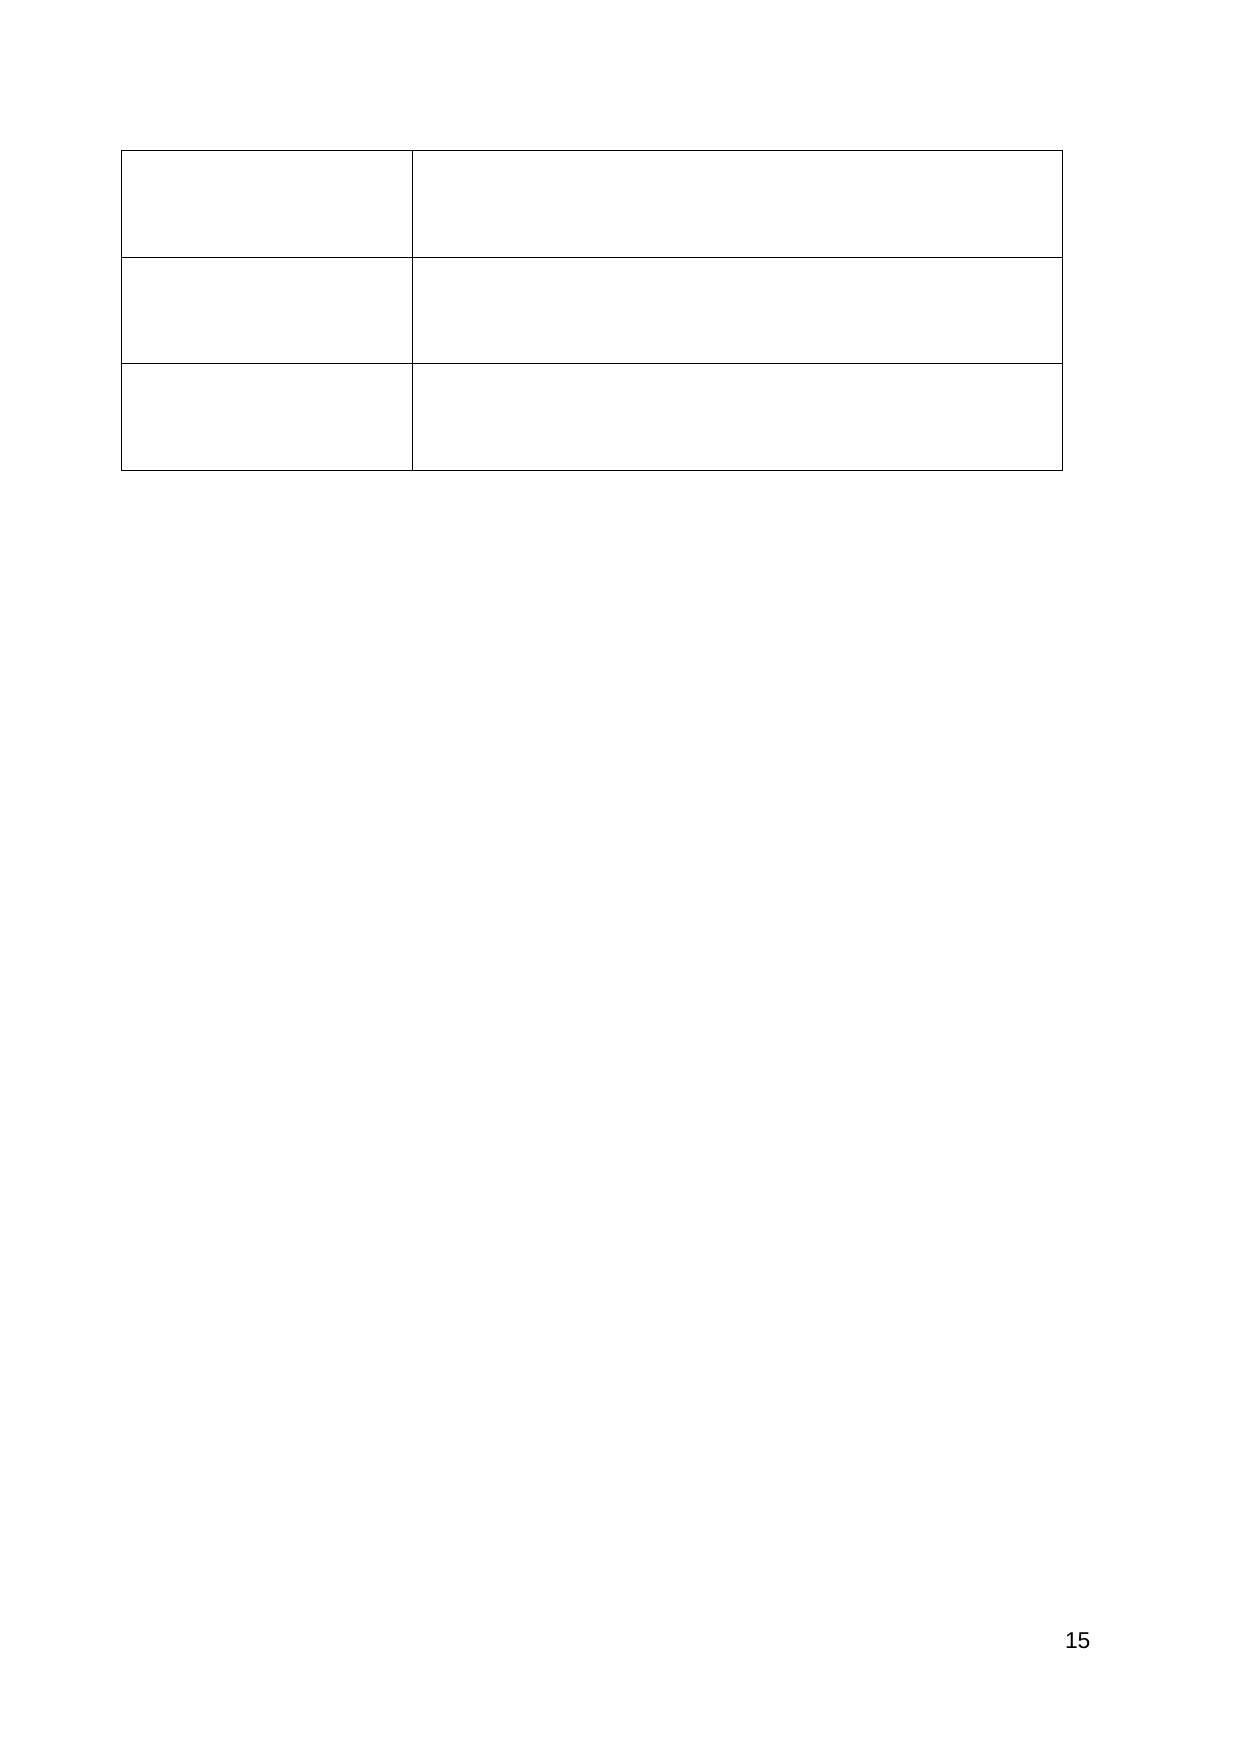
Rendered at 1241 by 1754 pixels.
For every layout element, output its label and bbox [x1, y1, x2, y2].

table_cell [413, 364, 1062, 470]
table_cell [413, 258, 1062, 363]
table_cell [413, 151, 1062, 257]
table_cell [122, 258, 412, 363]
table_cell [122, 364, 412, 470]
table_cell [122, 151, 412, 257]
